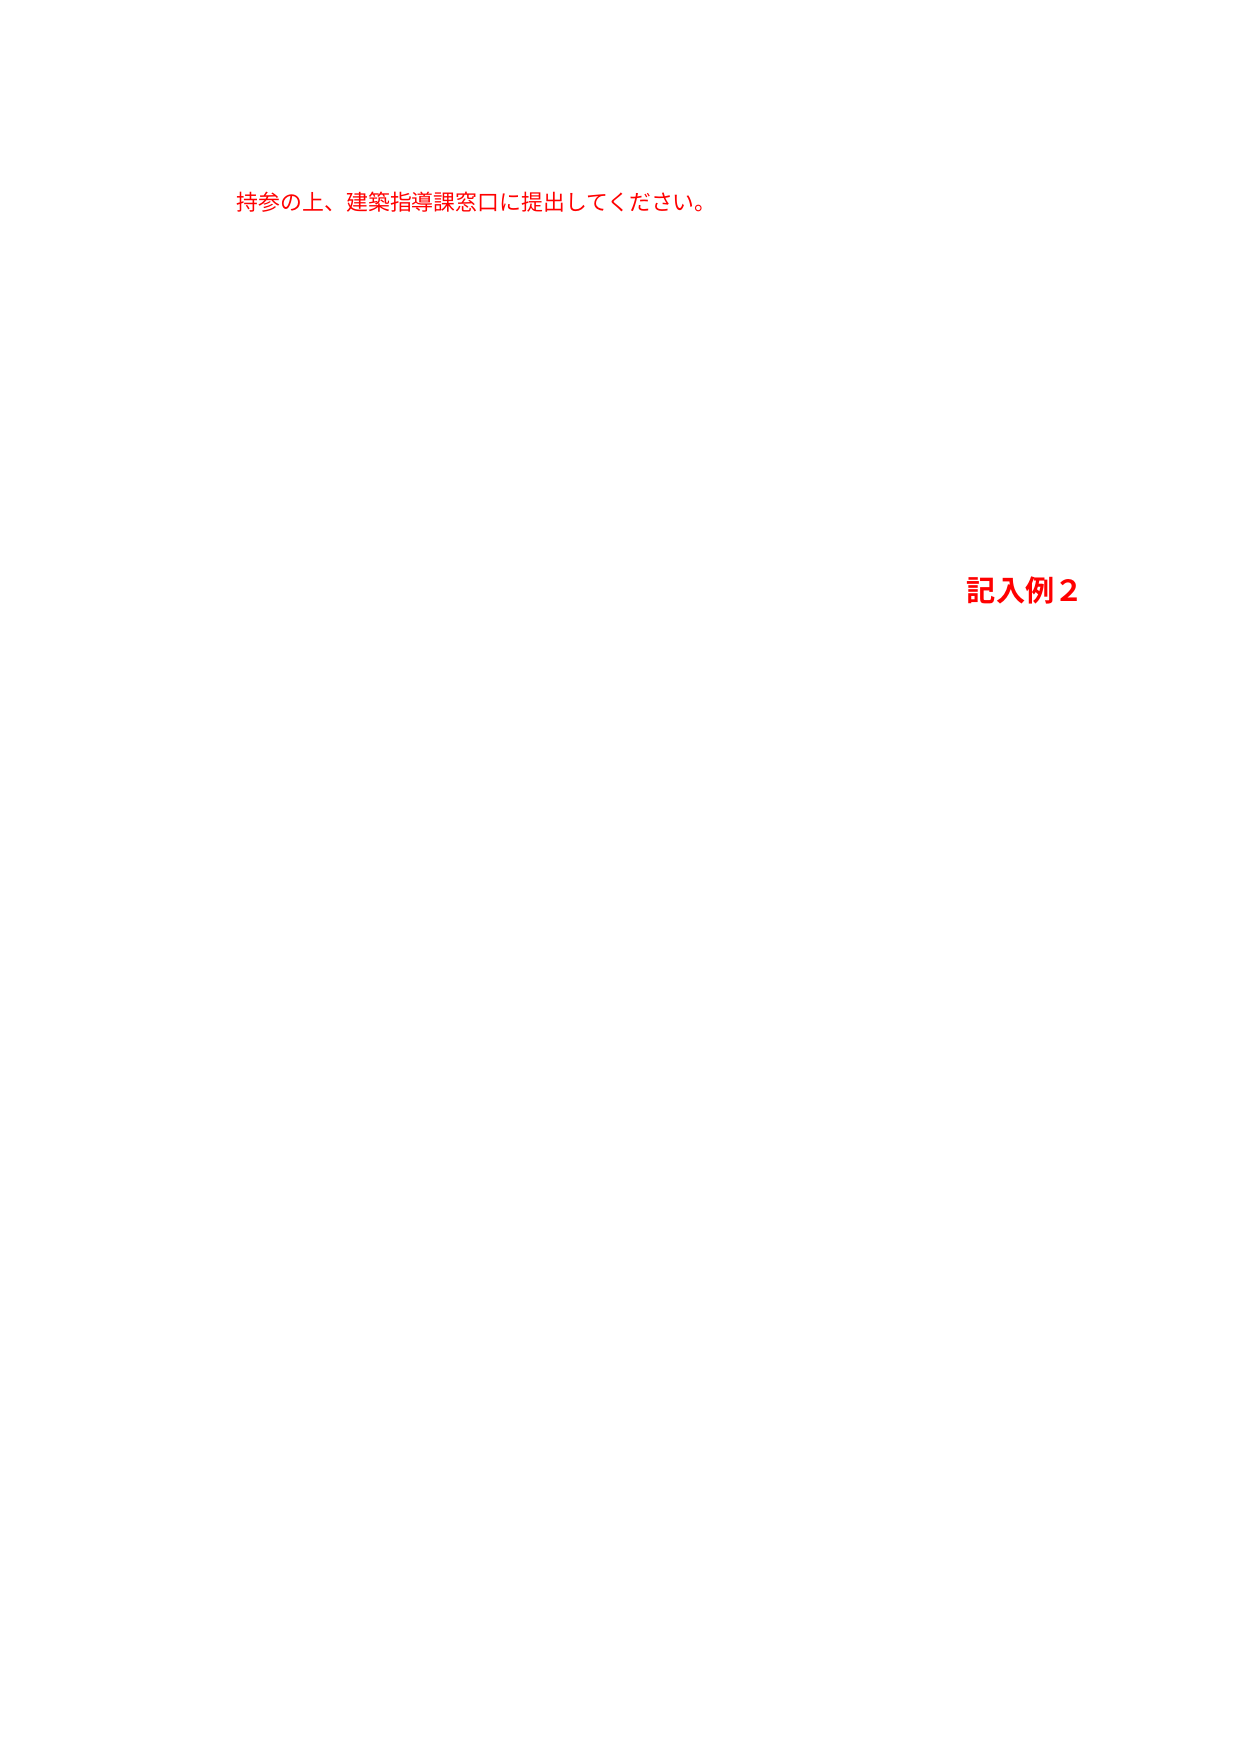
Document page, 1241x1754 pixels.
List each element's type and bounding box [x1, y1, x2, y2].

list [199, 184, 1063, 219]
